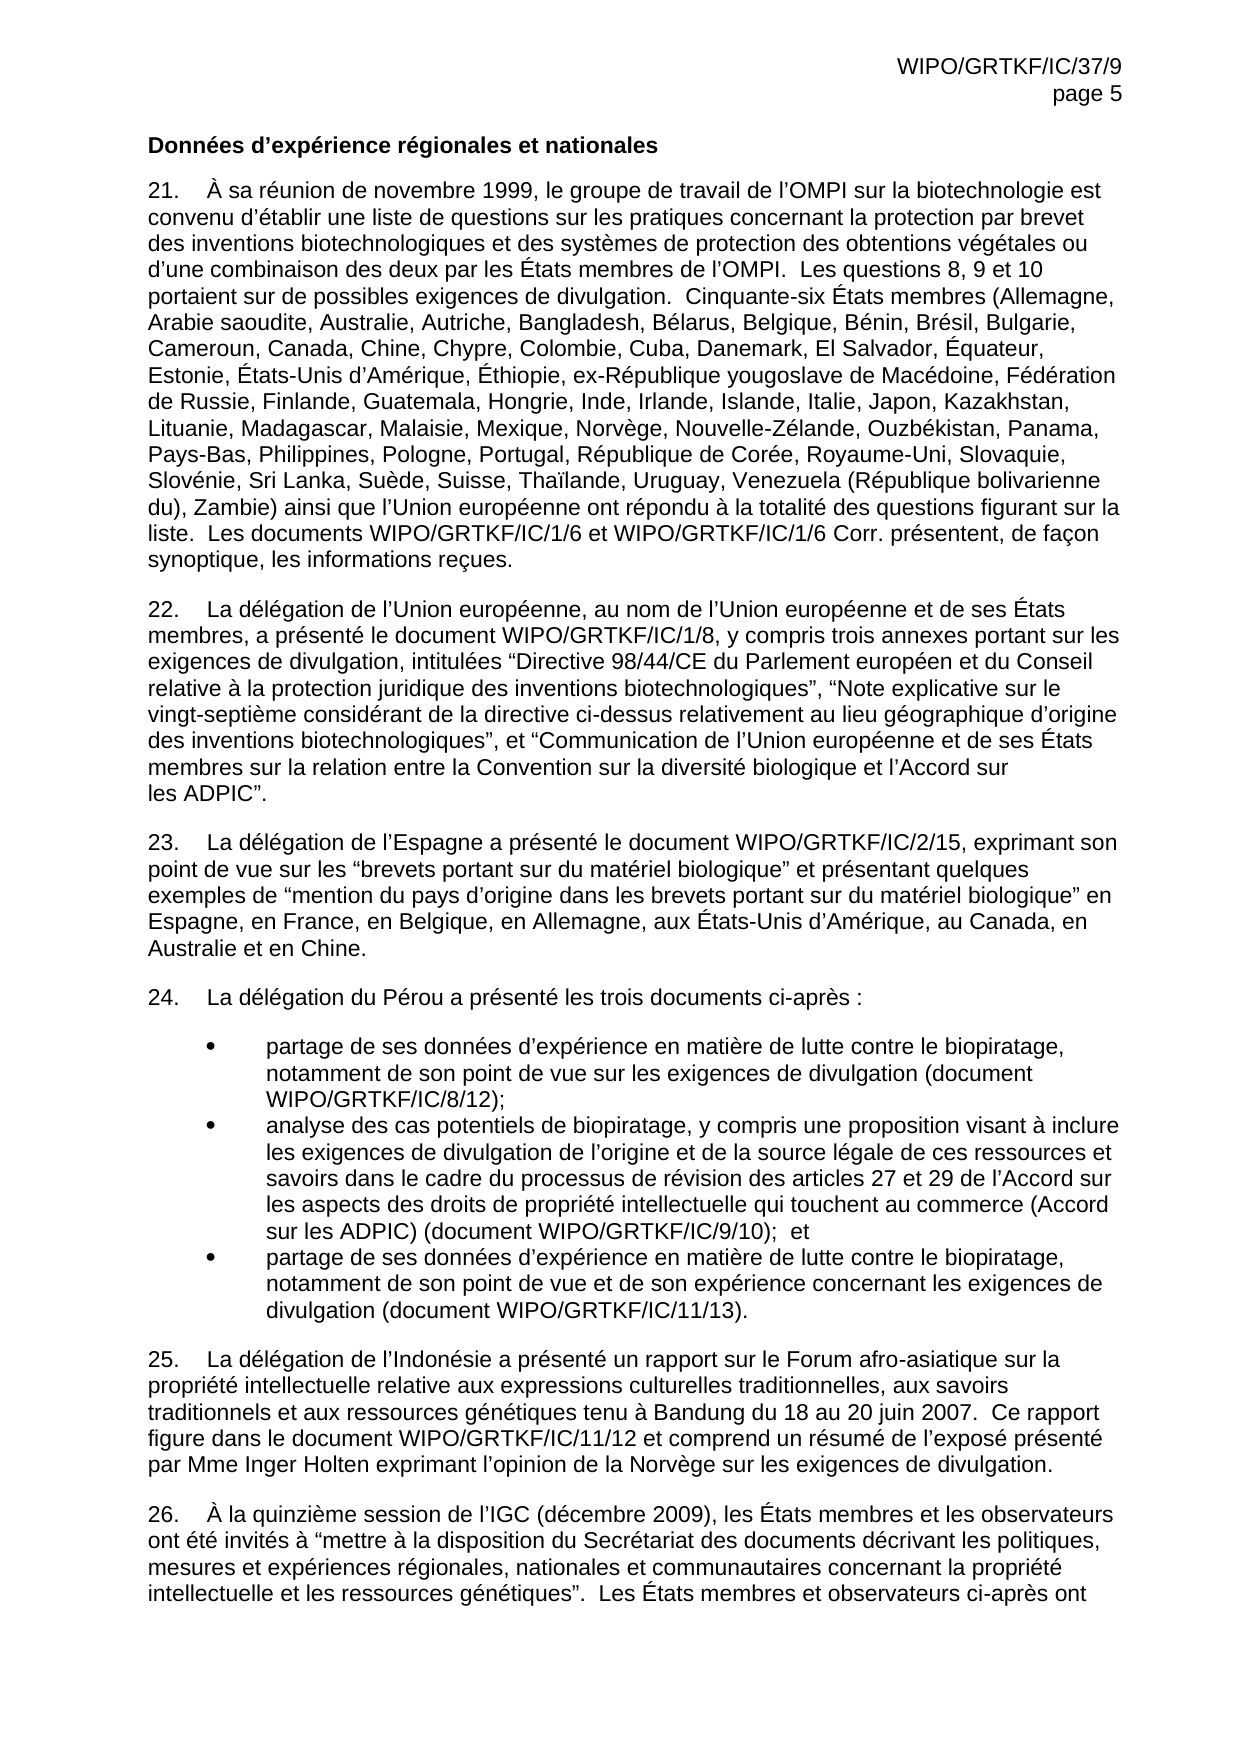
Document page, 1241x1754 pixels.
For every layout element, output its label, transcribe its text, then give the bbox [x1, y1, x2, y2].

subtitle Données d’expérience régionales et nationales [148, 132, 1122, 158]
text La délégation de l’Union européenne, au nom de l’Union européenne et de ses États membres, a présenté le document WIPO/GRTKF/IC/1/8, y compris trois annexes portant sur les exigences de divulgation, intitulées “Directive 98/44/CE du Parlement européen et du Conseil relative à la protection juridique des inventions biotechnologiques”, “Note explicative sur le vingt-septième considérant de la directive ci-dessus relativement au lieu géographique d’origine des inventions biotechnologiques”, et “Communication de l’Union européenne et de ses États membres sur la relation entre la Convention sur la diversité biologique et l’Accord sur les ADPIC”. [148, 596, 1122, 806]
text La délégation de l’Indonésie a présenté un rapport sur le Forum afro-asiatique sur la propriété intellectuelle relative aux expressions culturelles traditionnelles, aux savoirs traditionnels et aux ressources génétiques tenu à Bandung du 18 au 20 juin 2007. Ce rapport figure dans le document WIPO/GRTKF/IC/11/12 et comprend un résumé de l’exposé présenté par Mme Inger Holten exprimant l’opinion de la Norvège sur les exigences de divulgation. [148, 1346, 1122, 1478]
text La délégation de l’Espagne a présenté le document WIPO/GRTKF/IC/2/15, exprimant son point de vue sur les “brevets portant sur du matériel biologique” et présentant quelques exemples de “mention du pays d’origine dans les brevets portant sur du matériel biologique” en Espagne, en France, en Belgique, en Allemagne, aux États-Unis d’Amérique, au Canada, en Australie et en Chine. [148, 829, 1122, 961]
list partage de ses données d’expérience en matière de lutte contre le biopiratage, notamment de son point de vue et de son expérience concernant les exigences de divulgation (document WIPO/GRTKF/IC/11/13). [207, 1244, 1122, 1323]
list partage de ses données d’expérience en matière de lutte contre le biopiratage, notamment de son point de vue sur les exigences de divulgation (document WIPO/GRTKF/IC/8/12); [207, 1033, 1122, 1112]
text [148, 1501, 1122, 1606]
text À sa réunion de novembre 1999, le groupe de travail de l’OMPI sur la biotechnologie est convenu d’établir une liste de questions sur les pratiques concernant la protection par brevet des inventions biotechnologiques et des systèmes de protection des obtentions végétales ou d’une combinaison des deux par les États membres de l’OMPI. Les questions 8, 9 et 10 portaient sur de possibles exigences de divulgation. Cinquante-six États membres (Allemagne, Arabie saoudite, Australie, Autriche, Bangladesh, Bélarus, Belgique, Bénin, Brésil, Bulgarie, Cameroun, Canada, Chine, Chypre, Colombie, Cuba, Danemark, El Salvador, Équateur, Estonie, États-Unis d’Amérique, Éthiopie, ex-République yougoslave de Macédoine, Fédération de Russie, Finlande, Guatemala, Hongrie, Inde, Irlande, Islande, Italie, Japon, Kazakhstan, Lituanie, Madagascar, Malaisie, Mexique, Norvège, Nouvelle-Zélande, Ouzbékistan, Panama, Pays-Bas, Philippines, Pologne, Portugal, République de Corée, Royaume-Uni, Slovaquie, Slovénie, Sri Lanka, Suède, Suisse, Thaïlande, Uruguay, Venezuela (République bolivarienne du), Zambie) ainsi que l’Union européenne ont répondu à la totalité des questions figurant sur la liste. Les documents WIPO/GRTKF/IC/1/6 et WIPO/GRTKF/IC/1/6 Corr. présentent, de façon synoptique, les informations reçues. [148, 177, 1122, 573]
list analyse des cas potentiels de biopiratage, y compris une proposition visant à inclure les exigences de divulgation de l’origine et de la source légale de ces ressources et savoirs dans le cadre du processus de révision des articles 27 et 29 de l’Accord sur les aspects des droits de propriété intellectuelle qui touchent au commerce (Accord sur les ADPIC) (document WIPO/GRTKF/IC/9/10); et [207, 1112, 1122, 1244]
text La délégation du Pérou a présenté les trois documents ci-après : [148, 984, 1122, 1010]
